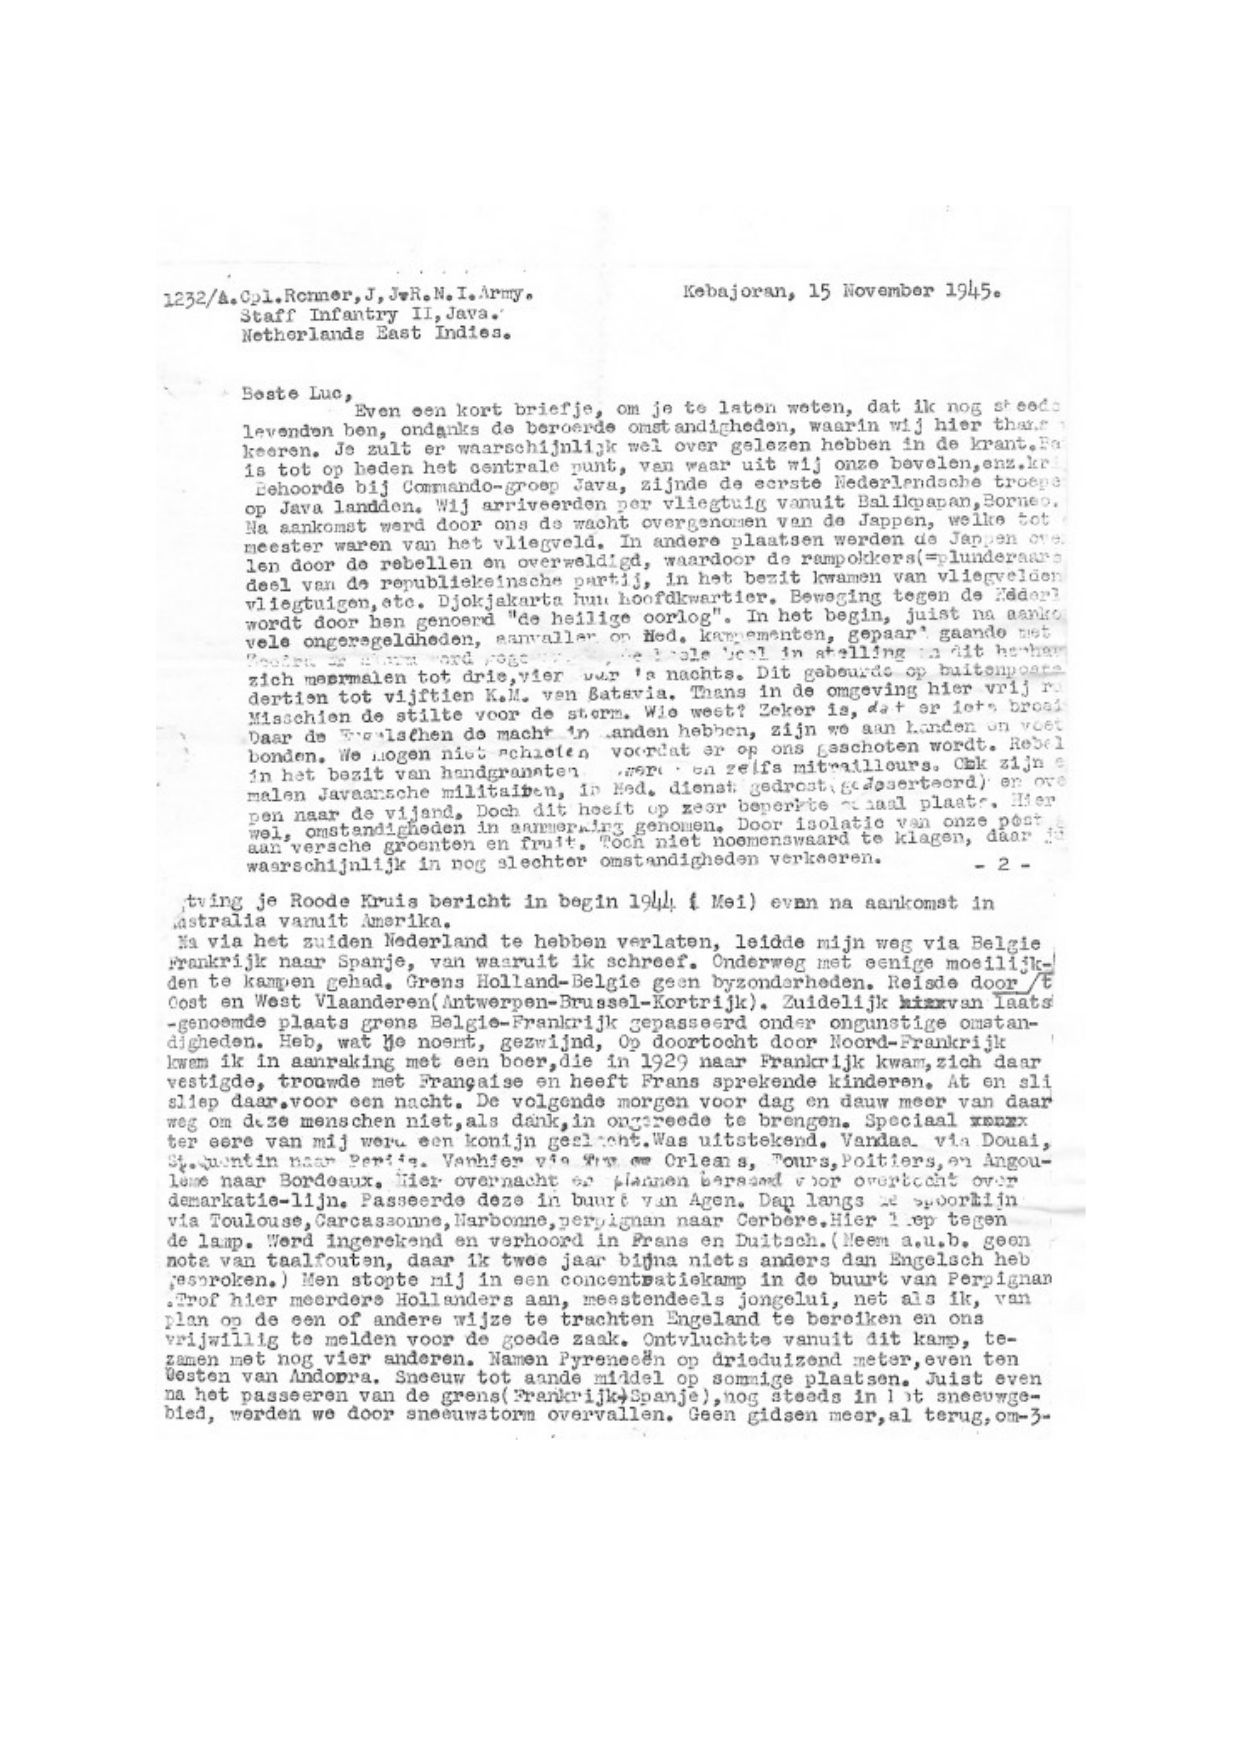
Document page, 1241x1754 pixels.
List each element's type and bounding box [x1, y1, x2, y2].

picture [154, 205, 1086, 1440]
